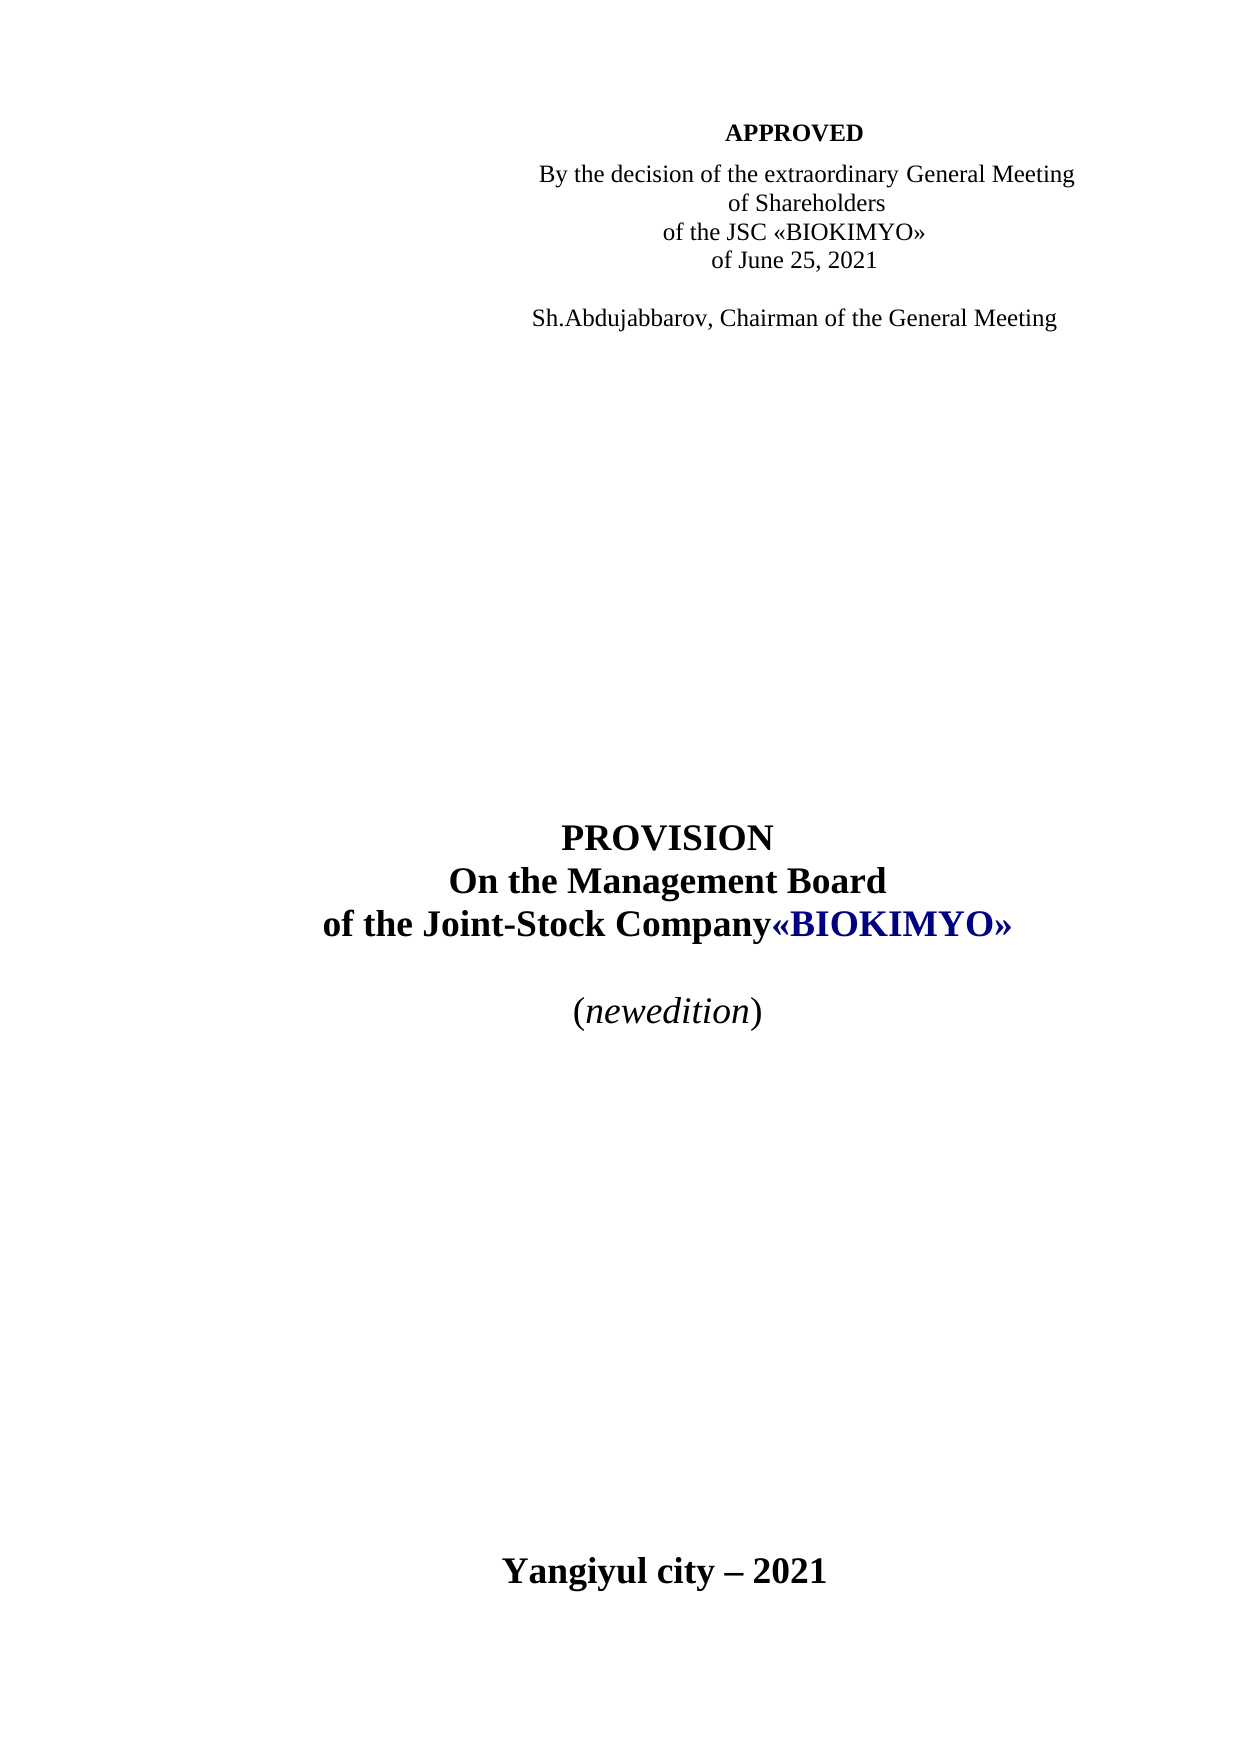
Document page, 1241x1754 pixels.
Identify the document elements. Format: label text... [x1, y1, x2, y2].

text On the Management Board [183, 859, 1152, 902]
text Yangiyul city – 2021 [177, 1549, 1152, 1592]
text PROVISION [183, 816, 1152, 859]
table_header APPROVED By the decision of the extraordinary General Meeting of Shareholders of the JSC «BIOKIMYO» of June 25, 2021 Sh.Abdujabbarov, Chairman of the General Meeting [517, 118, 1093, 423]
text (newedition) [183, 988, 1152, 1031]
text of the Joint-Stock Company«BIOKIMYO» [183, 902, 1152, 945]
